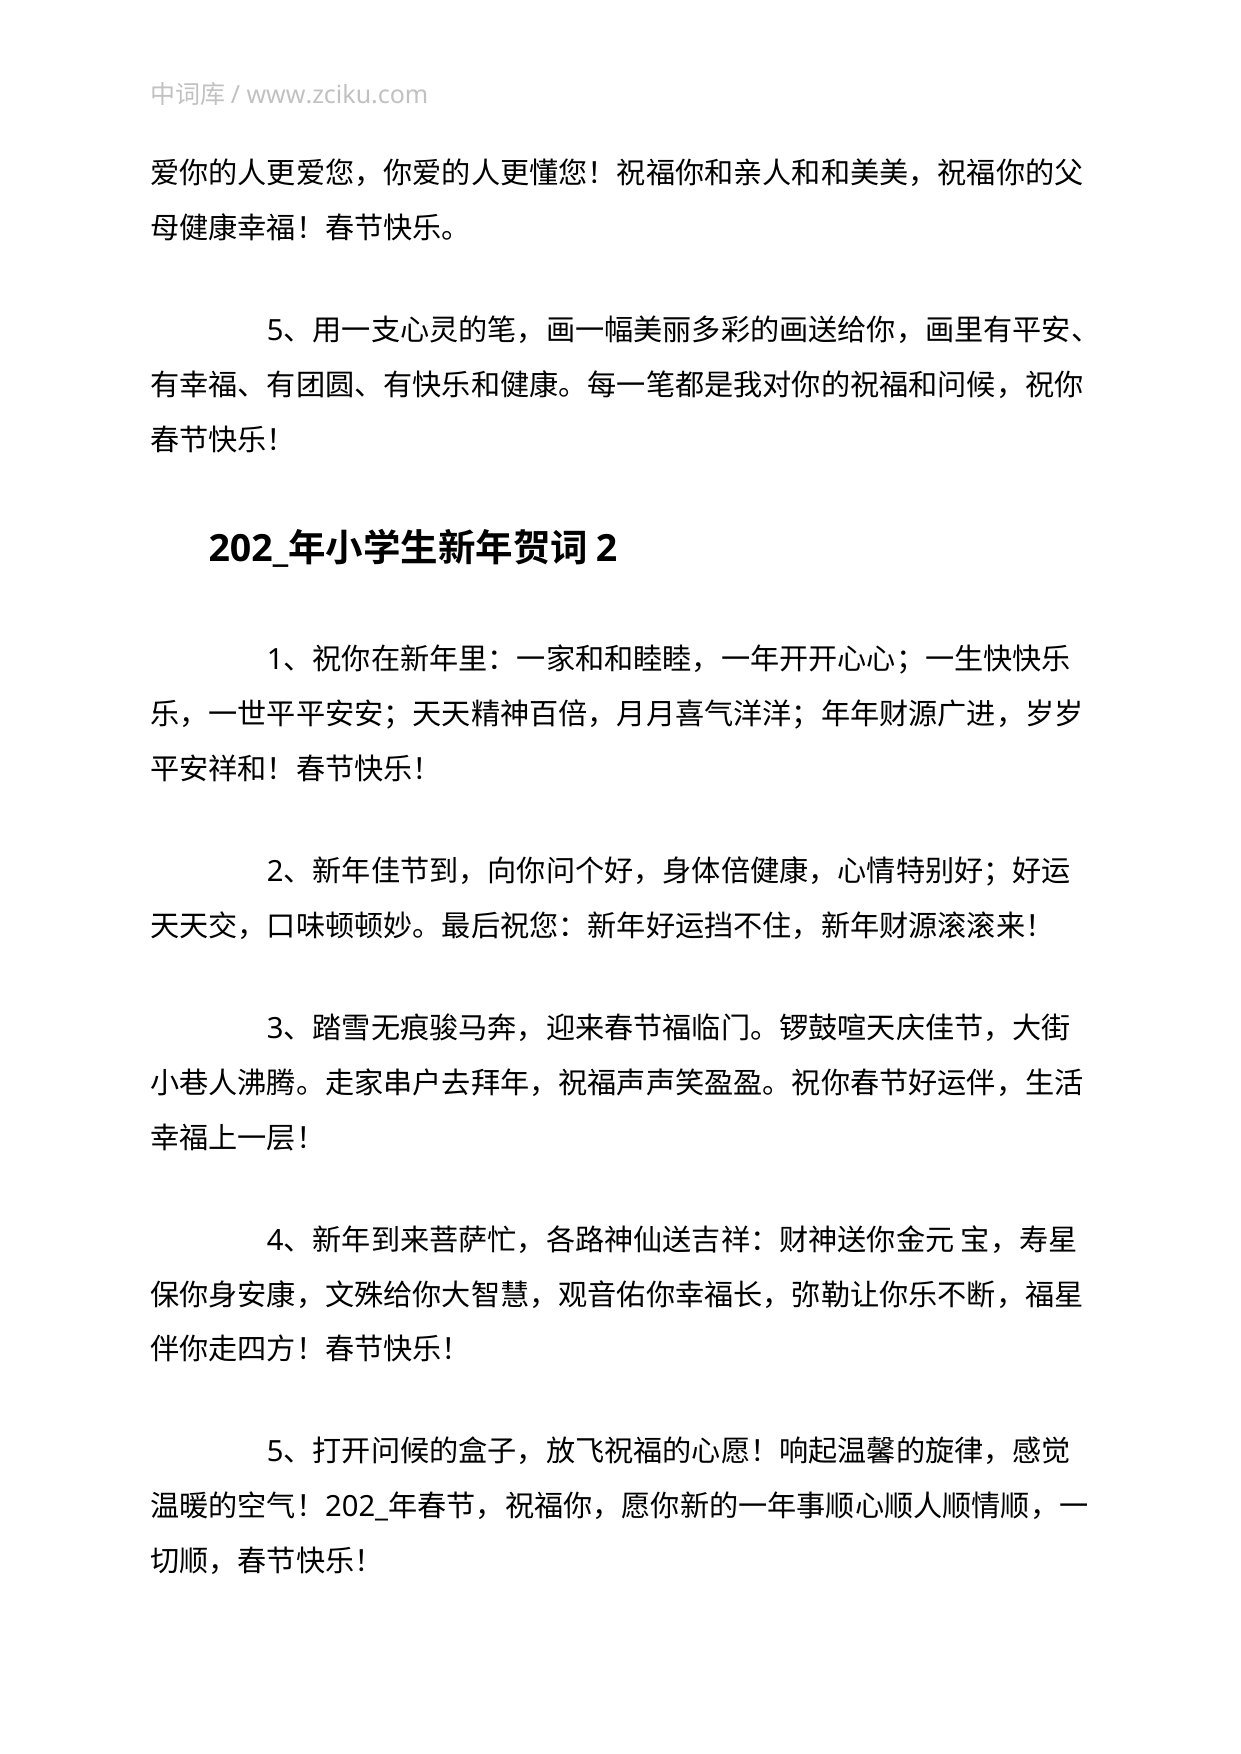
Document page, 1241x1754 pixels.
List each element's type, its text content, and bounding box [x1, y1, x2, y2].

text 4、新年到来菩萨忙，各路神仙送吉祥：财神送你金元 宝，寿星保你身安康，文殊给你大智慧，观音佑你幸福长，弥勒让你乐不断，福星伴你走四方！春节快乐！ [150, 1216, 1090, 1368]
text 5、用一支心灵的笔，画一幅美丽多彩的画送给你，画里有平安、有幸福、有团圆、有快乐和健康。每一笔都是我对你的祝福和问候，祝你春节快乐！ [150, 307, 1090, 459]
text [150, 150, 1090, 247]
text 1、祝你在新年里：一家和和睦睦，一年开开心心；一生快快乐乐，一世平平安安；天天精神百倍，月月喜气洋洋；年年财源广进，岁岁平安祥和！春节快乐！ [150, 636, 1090, 788]
text 3、踏雪无痕骏马奔，迎来春节福临门。锣鼓喧天庆佳节，大街小巷人沸腾。走家串户去拜年，祝福声声笑盈盈。祝你春节好运伴，生活幸福上一层！ [150, 1004, 1090, 1157]
text 5、打开问候的盒子，放飞祝福的心愿！响起温馨的旋律，感觉温暖的空气！202_年春节，祝福你，愿你新的一年事顺心顺人顺情顺，一切顺，春节快乐！ [150, 1428, 1090, 1580]
text 2、新年佳节到，向你问个好，身体倍健康，心情特别好；好运天天交，口味顿顿妙。最后祝您：新年好运挡不住，新年财源滚滚来！ [150, 848, 1090, 945]
text 202_年小学生新年贺词2 [150, 518, 1090, 573]
